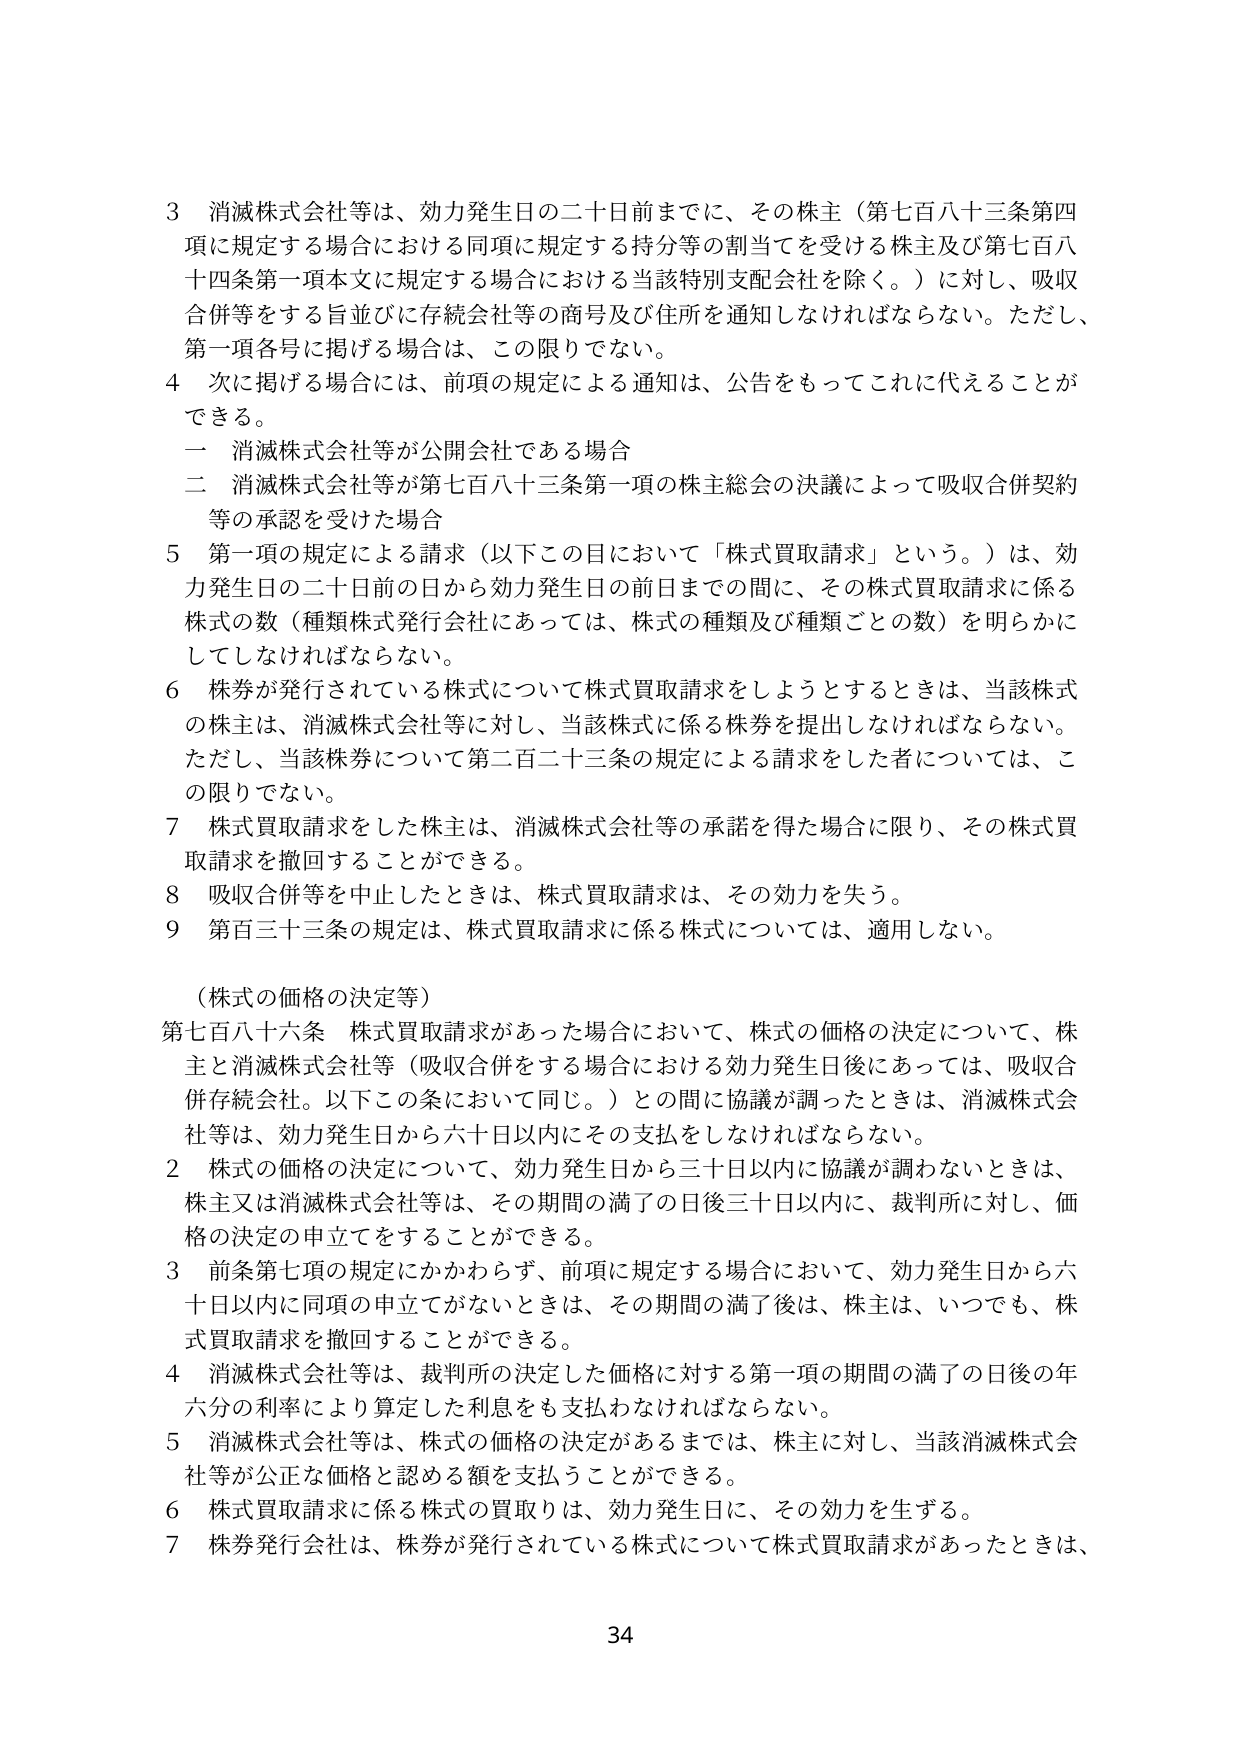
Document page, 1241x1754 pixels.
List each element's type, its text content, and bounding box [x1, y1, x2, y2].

text ２ 株式の価格の決定について、効力発生日から三十日以内に協議が調わないときは、株主又は消滅株式会社等は、その期間の満了の日後三十日以内に、裁判所に対し、価格の決定の申立てをすることができる。 [161, 1150, 1079, 1253]
text ６ 株券が発行されている株式について株式買取請求をしようとするときは、当該株式の株主は、消滅株式会社等に対し、当該株式に係る株券を提出しなければならない。ただし、当該株券について第二百二十三条の規定による請求をした者については、この限りでない。 [161, 672, 1079, 809]
text （株式の価格の決定等） [184, 979, 1079, 1014]
text ３ 前条第七項の規定にかかわらず、前項に規定する場合において、効力発生日から六十日以内に同項の申立てがないときは、その期間の満了後は、株主は、いつでも、株式買取請求を撤回することができる。 [161, 1253, 1079, 1355]
text ４ 次に掲げる場合には、前項の規定による通知は、公告をもってこれに代えることができる。 [161, 364, 1079, 433]
text ６ 株式買取請求に係る株式の買取りは、効力発生日に、その効力を生ずる。 [161, 1492, 1079, 1526]
text 一 消滅株式会社等が公開会社である場合 [184, 433, 1079, 467]
text ８ 吸収合併等を中止したときは、株式買取請求は、その効力を失う。 [161, 877, 1079, 911]
text ３ 消滅株式会社等は、効力発生日の二十日前までに、その株主（第七百八十三条第四項に規定する場合における同項に規定する持分等の割当てを受ける株主及び第七百八十四条第一項本文に規定する場合における当該特別支配会社を除く。）に対し、吸収合併等をする旨並びに存続会社等の商号及び住所を通知しなければならない。ただし、第一項各号に掲げる場合は、この限りでない。 [161, 194, 1079, 364]
text 第七百八十六条 株式買取請求があった場合において、株式の価格の決定について、株主と消滅株式会社等（吸収合併をする場合における効力発生日後にあっては、吸収合併存続会社。以下この条において同じ。）との間に協議が調ったときは、消滅株式会社等は、効力発生日から六十日以内にその支払をしなければならない。 [161, 1014, 1079, 1150]
text ９ 第百三十三条の規定は、株式買取請求に係る株式については、適用しない。 [161, 911, 1079, 945]
text ５ 消滅株式会社等は、株式の価格の決定があるまでは、株主に対し、当該消滅株式会社等が公正な価格と認める額を支払うことができる。 [161, 1424, 1079, 1492]
text ５ 第一項の規定による請求（以下この目において「株式買取請求」という。）は、効力発生日の二十日前の日から効力発生日の前日までの間に、その株式買取請求に係る株式の数（種類株式発行会社にあっては、株式の種類及び種類ごとの数）を明らかにしてしなければならない。 [161, 535, 1079, 672]
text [161, 1526, 1079, 1560]
text ７ 株式買取請求をした株主は、消滅株式会社等の承諾を得た場合に限り、その株式買取請求を撤回することができる。 [161, 809, 1079, 877]
text 二 消滅株式会社等が第七百八十三条第一項の株主総会の決議によって吸収合併契約等の承認を受けた場合 [184, 467, 1079, 535]
text ４ 消滅株式会社等は、裁判所の決定した価格に対する第一項の期間の満了の日後の年六分の利率により算定した利息をも支払わなければならない。 [161, 1355, 1079, 1424]
